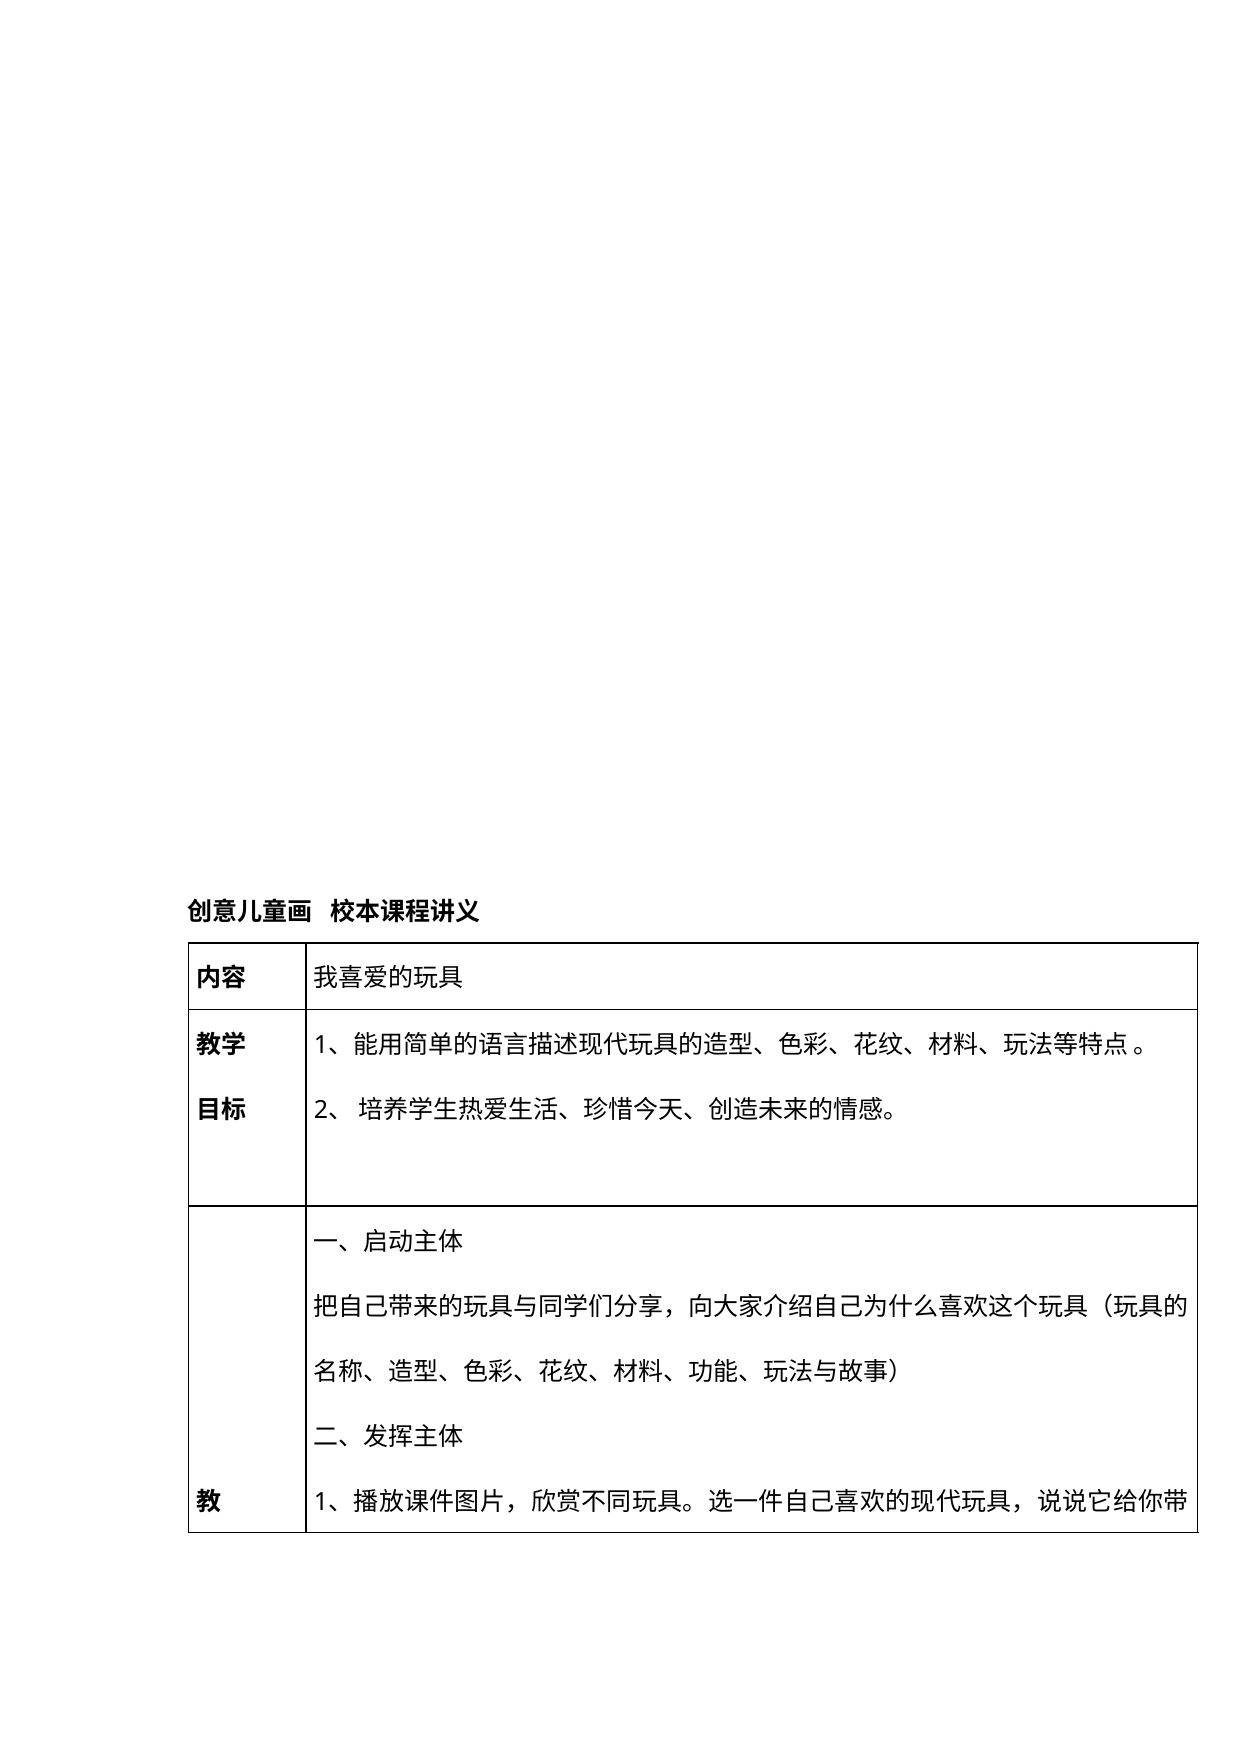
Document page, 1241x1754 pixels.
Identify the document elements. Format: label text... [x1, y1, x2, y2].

text 创意儿童画 校本课程讲义 [187, 877, 1053, 942]
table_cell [307, 1207, 1197, 1532]
table_cell 教学 目标 [189, 1010, 305, 1205]
table_cell 1、能用简单的语言描述现代玩具的造型、色彩、花纹、材料、玩法等特点 。 2、 培养学生热爱生活、珍惜今天、创造未来的情感。 [307, 1010, 1197, 1205]
table_header 我喜爱的玩具 [307, 944, 1197, 1008]
table_cell 教 学 要 点 [189, 1207, 305, 1532]
table_header 内容 [189, 944, 305, 1008]
